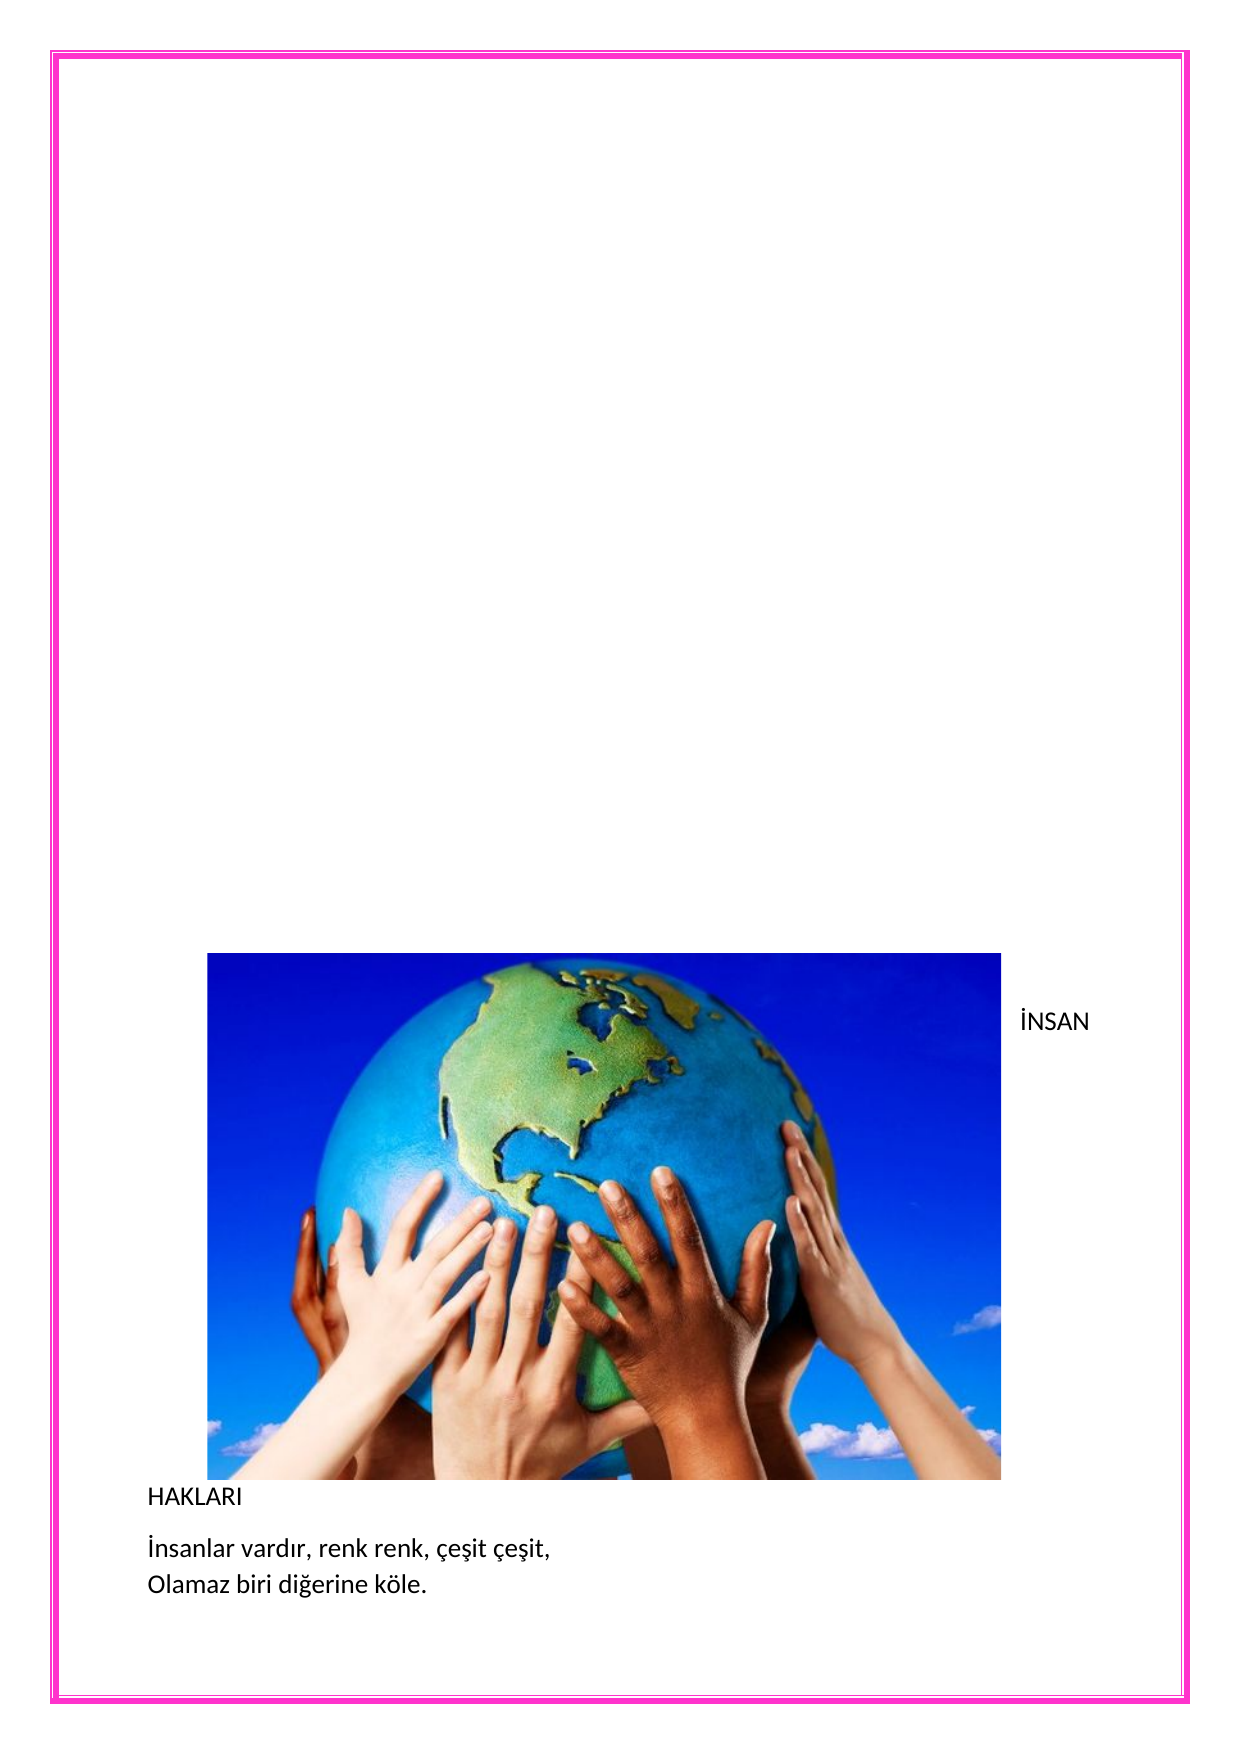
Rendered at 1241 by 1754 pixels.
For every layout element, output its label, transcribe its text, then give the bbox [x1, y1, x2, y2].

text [147, 1532, 1093, 1600]
picture [207, 953, 1002, 1480]
